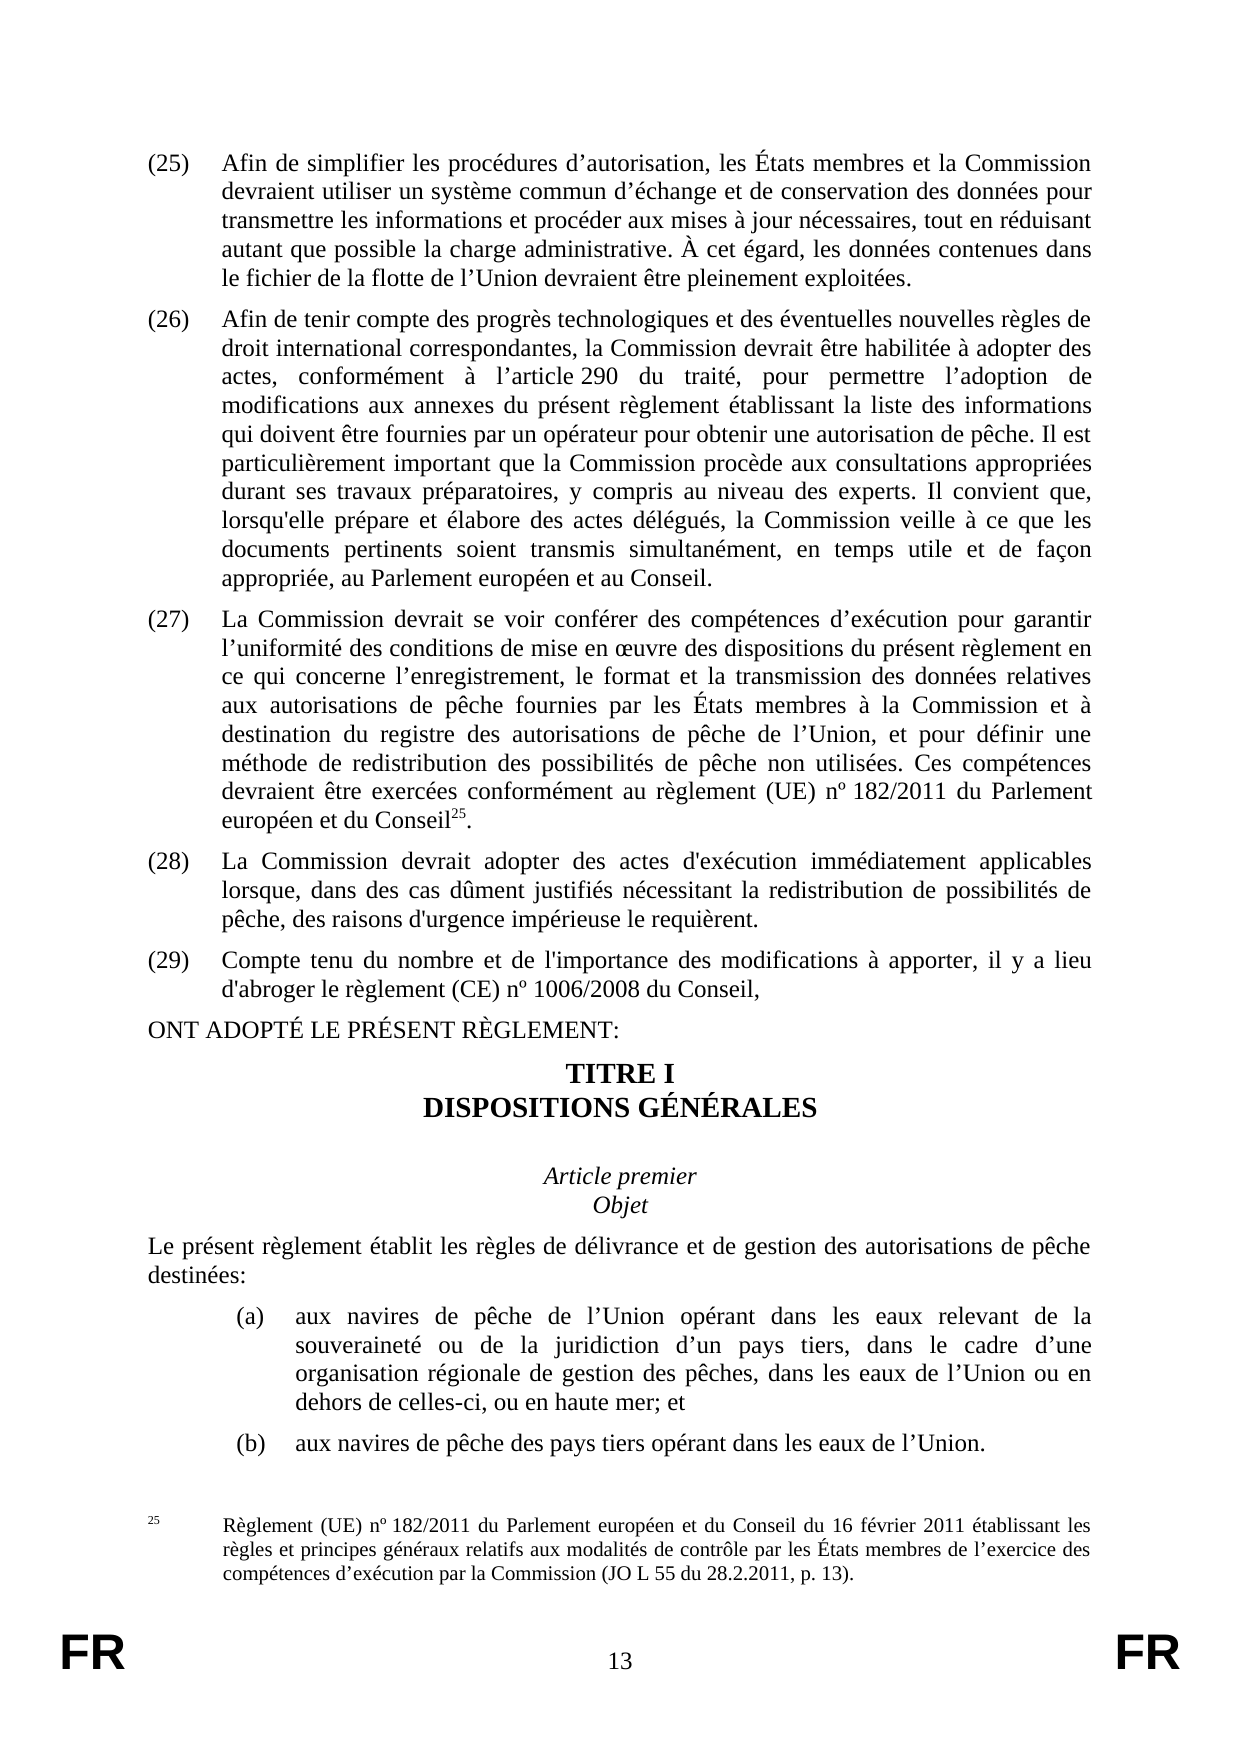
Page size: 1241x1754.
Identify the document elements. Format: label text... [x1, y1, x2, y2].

text ONT ADOPTÉ LE PRÉSENT RÈGLEMENT: [148, 1015, 1093, 1044]
text Article premier Objet [148, 1161, 1093, 1218]
text (29) Compte tenu du nombre et de l'importance des modifications à apporter, il y a lieu d'abroger le règlement (CE) nº 1006/2008 du Conseil, [148, 945, 1093, 1003]
text (26) Afin de tenir compte des progrès technologiques et des éventuelles nouvelles règles de droit international correspondantes, la Commission devrait être habilitée à adopter des actes, conformément à l’article 290 du traité, pour permettre l’adoption de modifications aux annexes du présent règlement établissant la liste des informations qui doivent être fournies par un opérateur pour obtenir une autorisation de pêche. Il est particulièrement important que la Commission procède aux consultations appropriées durant ses travaux préparatoires, y compris au niveau des experts. Il convient que, lorsqu'elle prépare et élabore des actes délégués, la Commission veille à ce que les documents pertinents soient transmis simultanément, en temps utile et de façon appropriée, au Parlement européen et au Conseil. [148, 304, 1093, 591]
text (27) La Commission devrait se voir conférer des compétences d’exécution pour garantir l’uniformité des conditions de mise en œuvre des dispositions du présent règlement en ce qui concerne l’enregistrement, le format et la transmission des données relatives aux autorisations de pêche fournies par les États membres à la Commission et à destination du registre des autorisations de pêche de l’Union, et pour définir une méthode de redistribution des possibilités de pêche non utilisées. Ces compétences devraient être exercées conformément au règlement (UE) nº 182/2011 du Parlement européen et du Conseil. [148, 604, 1093, 834]
text (25) Afin de simplifier les procédures d’autorisation, les États membres et la Commission devraient utiliser un système commun d’échange et de conservation des données pour transmettre les informations et procéder aux mises à jour nécessaires, tout en réduisant autant que possible la charge administrative. À cet égard, les données contenues dans le fichier de la flotte de l’Union devraient être pleinement exploitées. [148, 148, 1093, 291]
text Le présent règlement établit les règles de délivrance et de gestion des autorisations de pêche destinées: [148, 1231, 1093, 1288]
title TITRE I DISPOSITIONS GÉNÉRALES [148, 1056, 1093, 1123]
list aux navires de pêche de l’Union opérant dans les eaux relevant de la souveraineté ou de la juridiction d’un pays tiers, dans le cadre d’une organisation régionale de gestion des pêches, dans les eaux de l’Union ou en dehors de celles-ci, ou en haute mer; et [236, 1301, 1093, 1416]
text (28) La Commission devrait adopter des actes d'exécution immédiatement applicables lorsque, dans des cas dûment justifiés nécessitant la redistribution de possibilités de pêche, des raisons d'urgence impérieuse le requièrent. [148, 846, 1093, 933]
text aux navires de pêche des pays tiers opérant dans les eaux de l’Union. [236, 1428, 1093, 1457]
